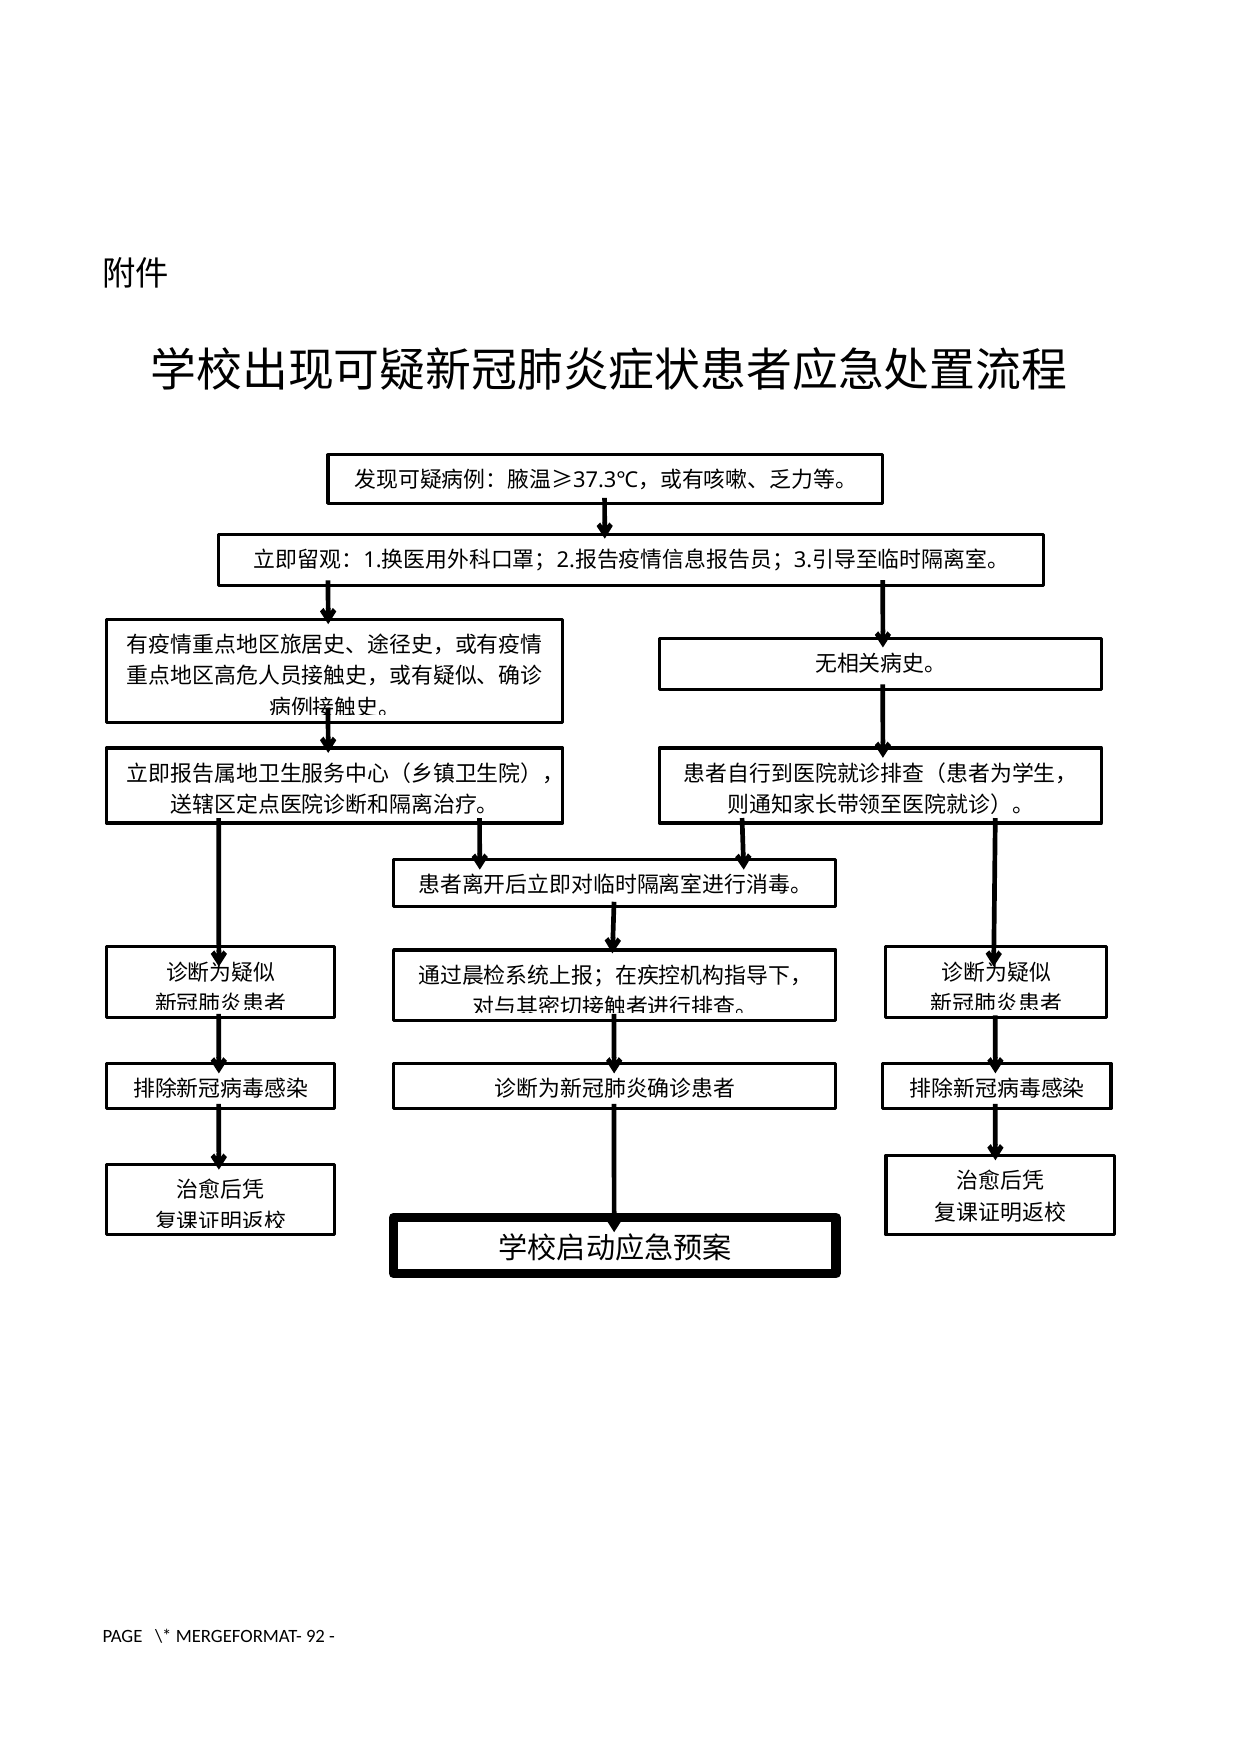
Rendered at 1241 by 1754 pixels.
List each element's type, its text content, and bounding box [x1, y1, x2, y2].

text 学校出现可疑新冠肺炎症状患者应急处置流程 [102, 333, 1115, 399]
text 附件 [102, 247, 1115, 295]
